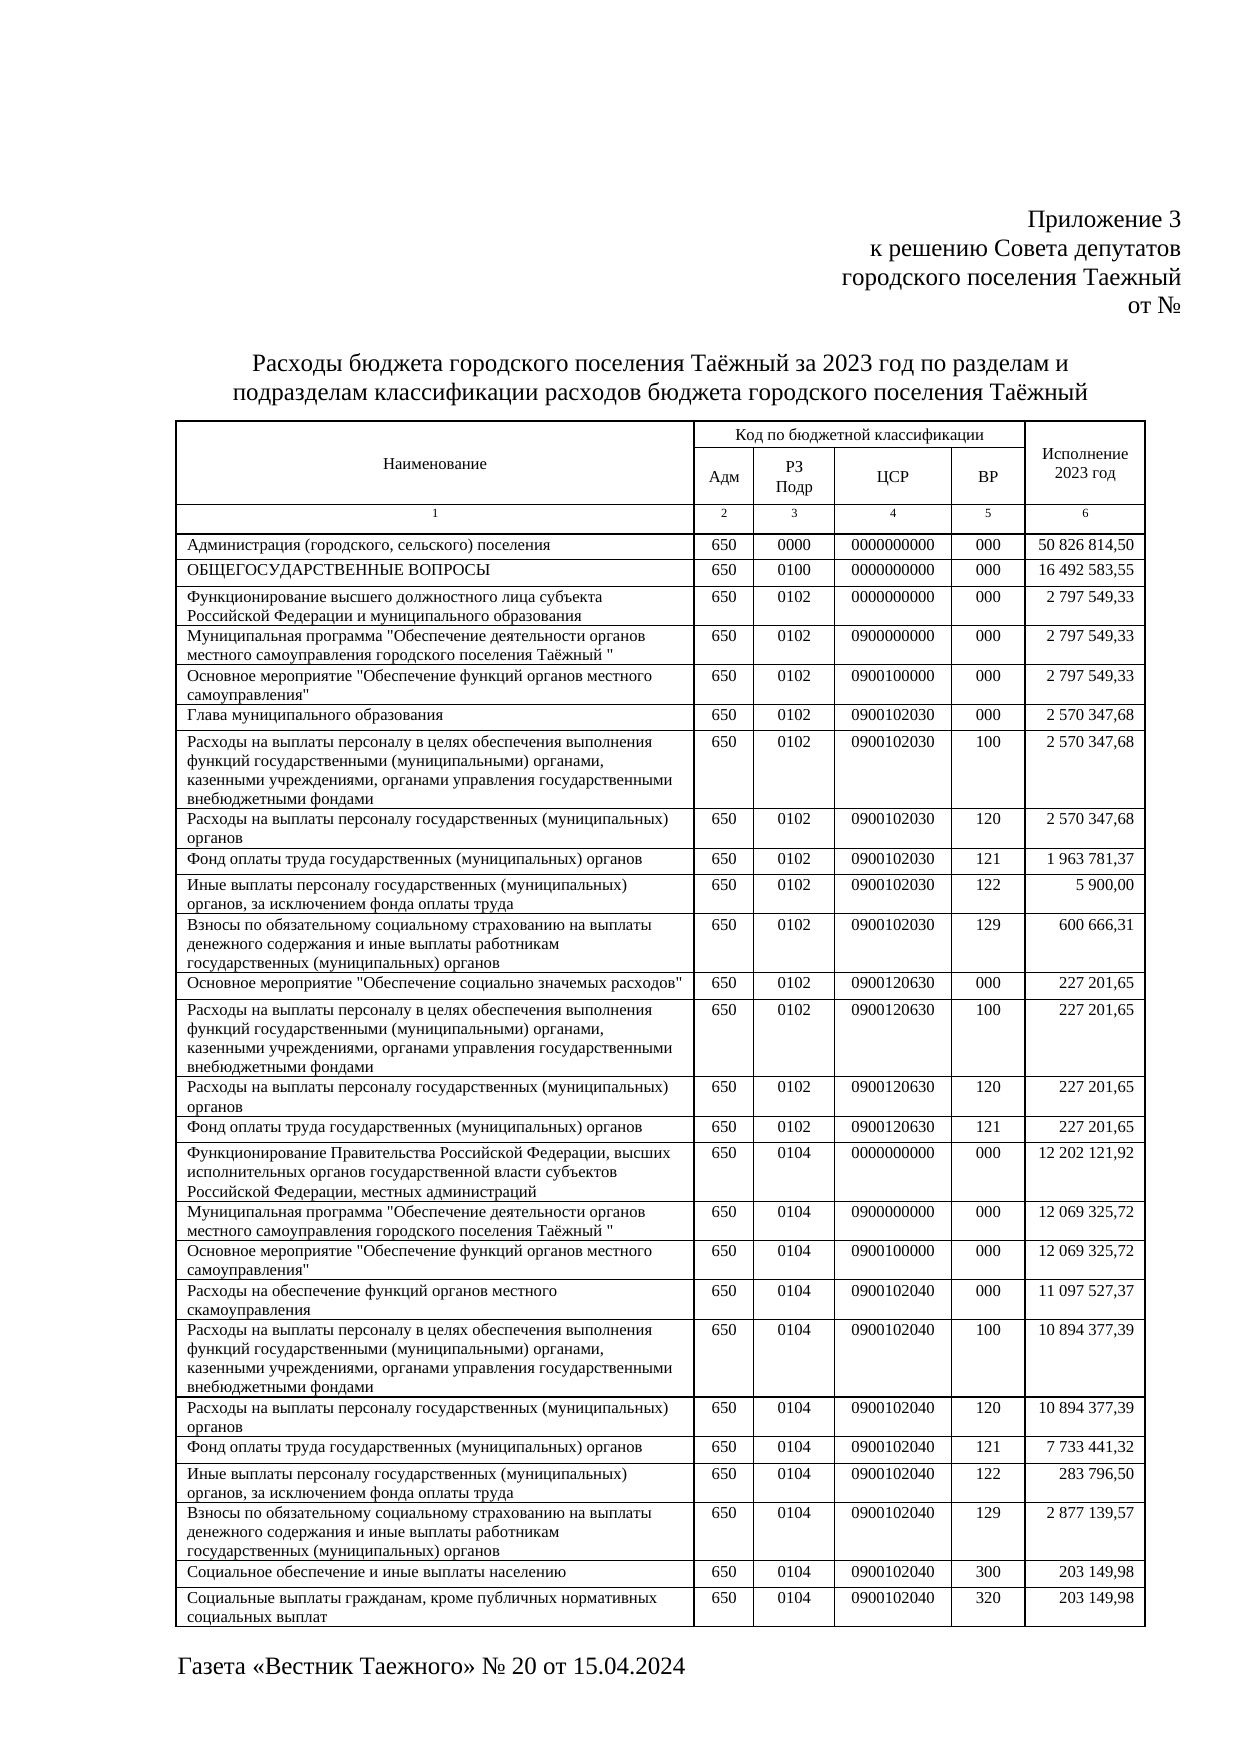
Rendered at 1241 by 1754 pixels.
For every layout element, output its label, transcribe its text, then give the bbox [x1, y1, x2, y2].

table_cell 000 [952, 1143, 1024, 1201]
table_cell 0104 [754, 1437, 834, 1462]
table_cell 283 796,50 [1026, 1464, 1144, 1502]
table_cell 121 [952, 1437, 1024, 1462]
table_cell 227 201,65 [1026, 1000, 1144, 1076]
table_cell 650 [695, 1437, 753, 1462]
table_cell 10 894 377,39 [1026, 1320, 1144, 1396]
table_cell Взносы по обязательному социальному страхованию на выплаты денежного содержания и иные выплаты работникам государственных (муниципальных) органов [177, 914, 693, 972]
table_cell 120 [952, 1398, 1024, 1436]
table_cell 120 [952, 809, 1024, 847]
table_cell 0900102030 [835, 875, 951, 913]
table_cell 0000000000 [835, 560, 951, 586]
table_cell 0000000000 [835, 535, 951, 559]
table_cell 0900102030 [835, 809, 951, 847]
table_cell 0102 [754, 875, 834, 913]
table_cell Основное мероприятие "Обеспечение функций органов местного самоуправления" [177, 665, 693, 704]
table_cell 0900102040 [835, 1503, 951, 1560]
table_cell РЗ Подр [754, 448, 834, 504]
table_cell 0900100000 [835, 665, 951, 704]
table_cell 2 797 549,33 [1026, 665, 1144, 704]
table_cell 2 [695, 505, 753, 532]
table_cell Адм [695, 448, 753, 504]
table_cell 000 [952, 705, 1024, 730]
table_cell 100 [952, 1000, 1024, 1076]
table_cell 0900102040 [835, 1398, 951, 1436]
table_cell 122 [952, 1464, 1024, 1502]
table_cell 2 797 549,33 [1026, 587, 1144, 625]
text от № [177, 291, 1181, 319]
table_cell 650 [695, 809, 753, 847]
table_cell 10 894 377,39 [1026, 1398, 1144, 1436]
table_cell Основное мероприятие "Обеспечение социально значемых расходов" [177, 973, 693, 998]
table_cell ОБЩЕГОСУДАРСТВЕННЫЕ ВОПРОСЫ [177, 560, 693, 586]
table_cell 650 [695, 1464, 753, 1502]
table_cell 0900100000 [835, 1241, 951, 1279]
table_cell 000 [952, 626, 1024, 664]
table_cell 0102 [754, 1117, 834, 1142]
table_cell 50 826 814,50 [1026, 535, 1144, 559]
table_cell 100 [952, 731, 1024, 808]
table_cell 650 [695, 875, 753, 913]
table_cell 203 149,98 [1026, 1561, 1144, 1587]
table_cell 650 [695, 587, 753, 625]
table_cell 650 [695, 849, 753, 874]
table_cell 0900120630 [835, 973, 951, 998]
table_cell 129 [952, 914, 1024, 972]
table_cell 0000000000 [835, 1143, 951, 1201]
table_cell 0102 [754, 1000, 834, 1076]
table_cell Муниципальная программа "Обеспечение деятельности органов местного самоуправления городского поселения Таёжный " [177, 1202, 693, 1240]
table_cell Иные выплаты персоналу государственных (муниципальных) органов, за исключением фонда оплаты труда [177, 875, 693, 913]
table_cell Код по бюджетной классификации [695, 422, 1024, 447]
table_cell 0900000000 [835, 626, 951, 664]
table_cell 5 [952, 505, 1024, 532]
table_cell 0900102030 [835, 914, 951, 972]
table_cell Социальные выплаты гражданам, кроме публичных нормативных социальных выплат [177, 1588, 693, 1626]
table_cell Основное мероприятие "Обеспечение функций органов местного самоуправления" [177, 1241, 693, 1279]
table_cell 0900102040 [835, 1464, 951, 1502]
table_cell 650 [695, 705, 753, 730]
table_cell 121 [952, 1117, 1024, 1142]
table_cell Функционирование Правительства Российской Федерации, высших исполнительных органов государственной власти субъектов Российской Федерации, местных администраций [177, 1143, 693, 1201]
table_cell Фонд оплаты труда государственных (муниципальных) органов [177, 1437, 693, 1462]
table_cell 120 [952, 1077, 1024, 1116]
table_cell 0900102040 [835, 1588, 951, 1626]
table_cell 650 [695, 1398, 753, 1436]
table_cell 650 [695, 1503, 753, 1560]
table_cell 0900120630 [835, 1117, 951, 1142]
table_cell 0104 [754, 1320, 834, 1396]
table_cell 0102 [754, 849, 834, 874]
table_cell 0104 [754, 1202, 834, 1240]
table_cell 300 [952, 1561, 1024, 1587]
table_cell 12 069 325,72 [1026, 1241, 1144, 1279]
table_cell 0104 [754, 1280, 834, 1319]
table_cell 0104 [754, 1588, 834, 1626]
table_cell Расходы на обеспечение функций органов местного скамоуправления [177, 1280, 693, 1319]
table_cell 12 202 121,92 [1026, 1143, 1144, 1201]
table_cell 0900120630 [835, 1077, 951, 1116]
table_cell 1 963 781,37 [1026, 849, 1144, 874]
table_cell 650 [695, 1588, 753, 1626]
table_cell 2 570 347,68 [1026, 809, 1144, 847]
table_cell 0000 [754, 535, 834, 559]
table_cell Исполнение 2023 год [1026, 422, 1144, 504]
table_cell 650 [695, 1202, 753, 1240]
table_cell 000 [952, 560, 1024, 586]
table_cell 000 [952, 1241, 1024, 1279]
table_cell 0104 [754, 1503, 834, 1560]
table_cell 0102 [754, 973, 834, 998]
table_cell 000 [952, 973, 1024, 998]
table_cell 320 [952, 1588, 1024, 1626]
table_cell 2 797 549,33 [1026, 626, 1144, 664]
table_cell ВР [952, 448, 1024, 504]
table_cell Взносы по обязательному социальному страхованию на выплаты денежного содержания и иные выплаты работникам государственных (муниципальных) органов [177, 1503, 693, 1560]
table_cell Фонд оплаты труда государственных (муниципальных) органов [177, 849, 693, 874]
table_cell 0104 [754, 1464, 834, 1502]
table_cell 0900000000 [835, 1202, 951, 1240]
table_cell 4 [835, 505, 951, 532]
table_cell 2 570 347,68 [1026, 705, 1144, 730]
table_cell 7 733 441,32 [1026, 1437, 1144, 1462]
table_cell 650 [695, 731, 753, 808]
table_cell Иные выплаты персоналу государственных (муниципальных) органов, за исключением фонда оплаты труда [177, 1464, 693, 1502]
table_cell 1 [177, 505, 693, 532]
table_cell Глава муниципального образования [177, 705, 693, 730]
table_cell 121 [952, 849, 1024, 874]
table_cell 0100 [754, 560, 834, 586]
table_cell 650 [695, 535, 753, 559]
table_cell 0900102040 [835, 1561, 951, 1587]
table_cell 2 570 347,68 [1026, 731, 1144, 808]
table_cell 227 201,65 [1026, 973, 1144, 998]
table_cell 0104 [754, 1241, 834, 1279]
table_cell 650 [695, 1143, 753, 1201]
table_cell 650 [695, 1561, 753, 1587]
table_cell 203 149,98 [1026, 1588, 1144, 1626]
table_cell Муниципальная программа "Обеспечение деятельности органов местного самоуправления городского поселения Таёжный " [177, 626, 693, 664]
table_cell 0900120630 [835, 1000, 951, 1076]
table_cell 0102 [754, 809, 834, 847]
table_cell 650 [695, 1280, 753, 1319]
table_cell 650 [695, 626, 753, 664]
table_cell Наименование [177, 422, 693, 504]
table_cell 227 201,65 [1026, 1077, 1144, 1116]
table_cell Фонд оплаты труда государственных (муниципальных) органов [177, 1117, 693, 1142]
table_cell 0102 [754, 705, 834, 730]
table_cell 227 201,65 [1026, 1117, 1144, 1142]
table_cell 11 097 527,37 [1026, 1280, 1144, 1319]
table_cell 650 [695, 1077, 753, 1116]
table_cell 0104 [754, 1398, 834, 1436]
table_cell 5 900,00 [1026, 875, 1144, 913]
table_cell 650 [695, 1320, 753, 1396]
table_cell 000 [952, 1202, 1024, 1240]
table_cell 0900102030 [835, 731, 951, 808]
table_cell 650 [695, 973, 753, 998]
table_cell 650 [695, 1117, 753, 1142]
table_cell 0104 [754, 1143, 834, 1201]
table_header Расходы бюджета городского поселения Таёжный за 2023 год по разделам и подразделам классификации расходов бюджета городского поселения Таёжный [176, 348, 1145, 420]
table_cell 0900102030 [835, 849, 951, 874]
table_cell 129 [952, 1503, 1024, 1560]
table_cell 16 492 583,55 [1026, 560, 1144, 586]
table_cell 0102 [754, 1077, 834, 1116]
table_cell 000 [952, 535, 1024, 559]
table_cell 0102 [754, 665, 834, 704]
table_cell 0900102040 [835, 1320, 951, 1396]
table_cell 000 [952, 665, 1024, 704]
table_cell Расходы на выплаты персоналу государственных (муниципальных) органов [177, 809, 693, 847]
table_cell 650 [695, 1241, 753, 1279]
table_cell 0900102030 [835, 705, 951, 730]
table_cell 6 [1026, 505, 1144, 532]
text к решению Совета депутатов [177, 233, 1181, 262]
table_cell 0102 [754, 731, 834, 808]
text Приложение 3 [177, 204, 1181, 233]
table_cell 122 [952, 875, 1024, 913]
table_cell 0102 [754, 914, 834, 972]
table_cell 0102 [754, 626, 834, 664]
table_cell 0104 [754, 1561, 834, 1587]
table_cell 650 [695, 914, 753, 972]
table_cell 000 [952, 1280, 1024, 1319]
text городского поселения Таежный [177, 262, 1181, 291]
table_cell Расходы на выплаты персоналу государственных (муниципальных) органов [177, 1398, 693, 1436]
table_cell 0900102040 [835, 1437, 951, 1462]
table_cell Администрация (городского, сельского) поселения [177, 535, 693, 559]
table_cell Расходы на выплаты персоналу государственных (муниципальных) органов [177, 1077, 693, 1116]
table_cell 100 [952, 1320, 1024, 1396]
table_cell 3 [754, 505, 834, 532]
table_cell 650 [695, 665, 753, 704]
table_cell 0102 [754, 587, 834, 625]
table_cell 12 069 325,72 [1026, 1202, 1144, 1240]
table_cell 2 877 139,57 [1026, 1503, 1144, 1560]
table_cell 0900102040 [835, 1280, 951, 1319]
table_cell 650 [695, 1000, 753, 1076]
table_cell 000 [952, 587, 1024, 625]
table_cell 650 [695, 560, 753, 586]
table_cell ЦСР [835, 448, 951, 504]
table_cell 600 666,31 [1026, 914, 1144, 972]
table_cell Функционирование высшего должностного лица субъекта Российской Федерации и муниципального образования [177, 587, 693, 625]
table_cell 0000000000 [835, 587, 951, 625]
table_cell Социальное обеспечение и иные выплаты населению [177, 1561, 693, 1587]
